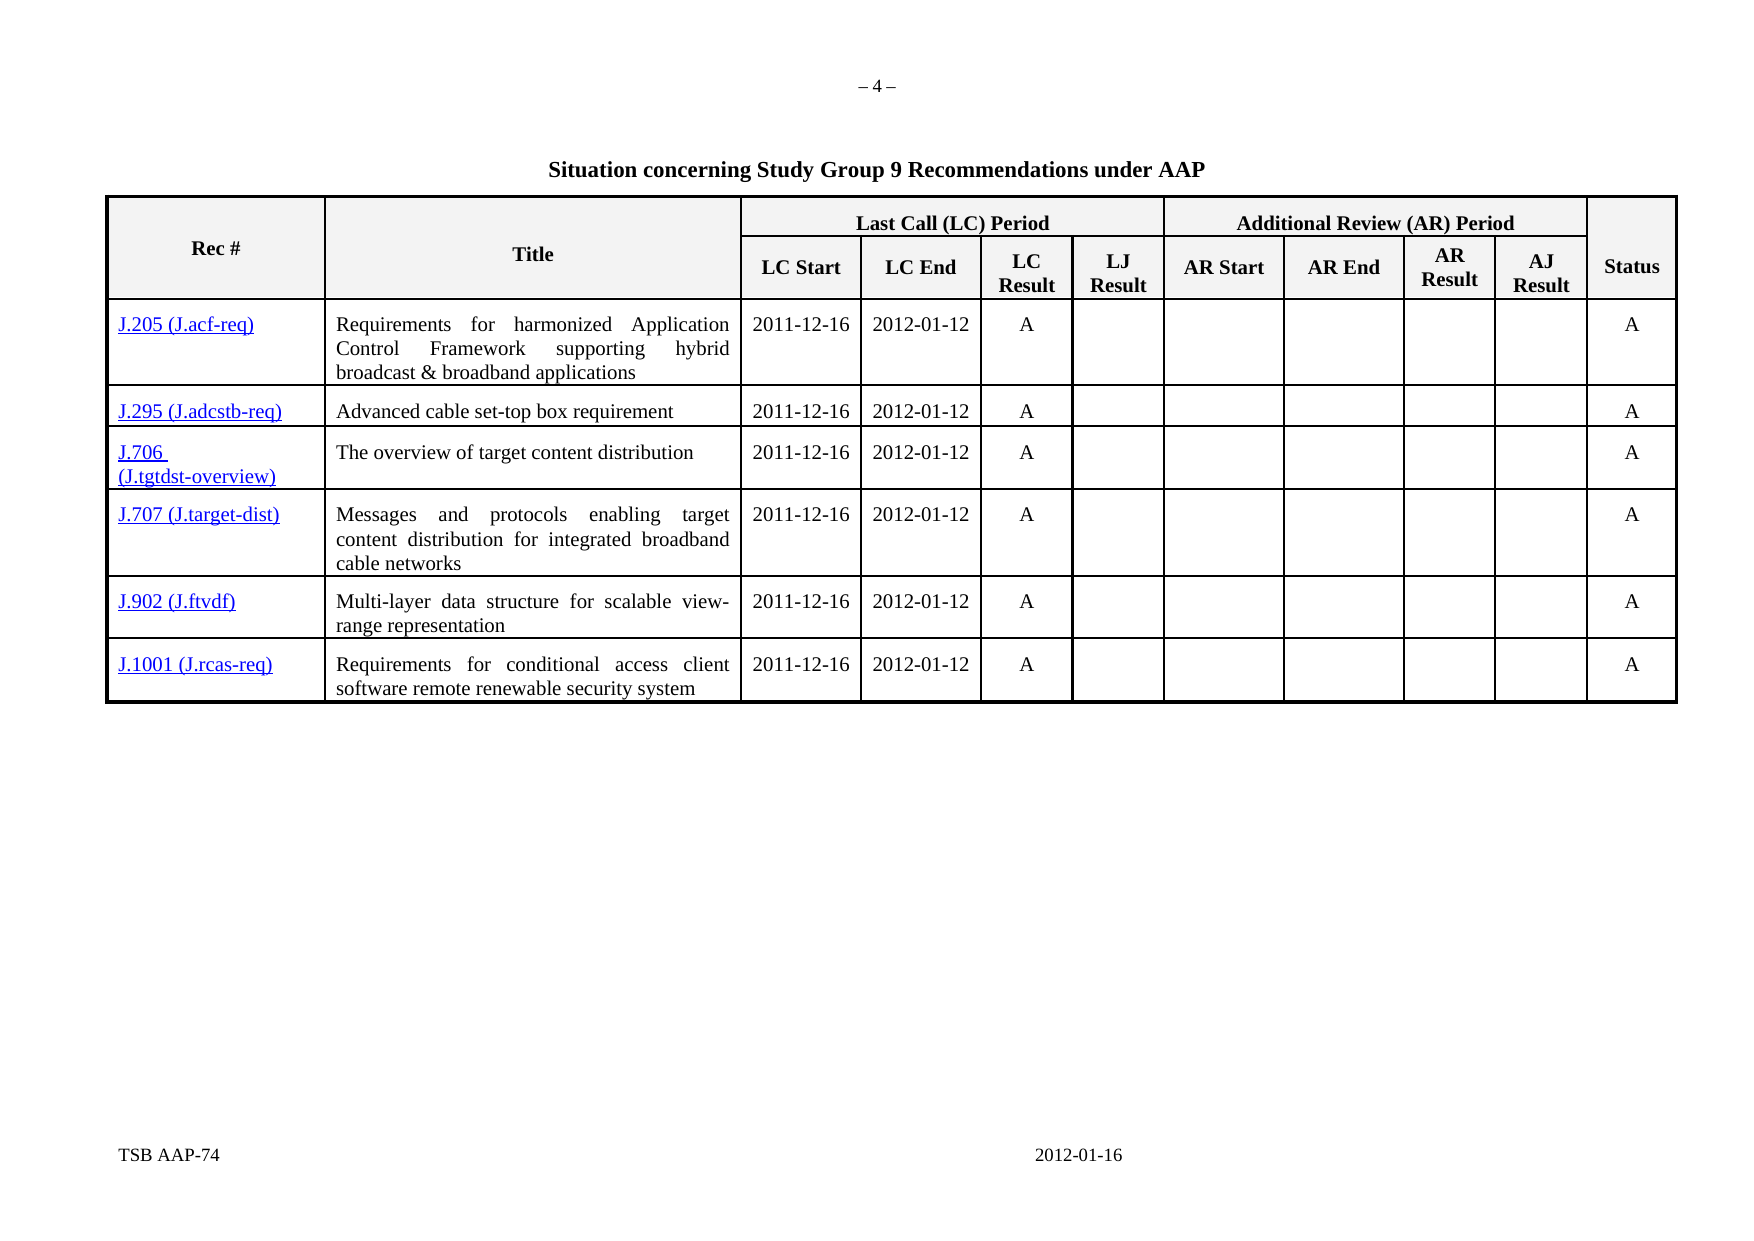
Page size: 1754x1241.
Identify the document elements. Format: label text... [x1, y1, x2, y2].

table_header Additional Review (AR) Period [1165, 198, 1586, 235]
table_cell LC Start [742, 237, 860, 297]
table_cell AR Start [1165, 237, 1283, 297]
title Situation concerning Study Group 9 Recommendations under AAP [118, 156, 1636, 182]
table_cell J.295 (J.adcstb-req) [109, 386, 324, 425]
table_cell [1405, 300, 1494, 384]
table_cell The overview of target content distribution [326, 427, 740, 488]
table_cell A [1588, 300, 1675, 384]
table_cell J.1001 (J.rcas-req) [109, 639, 324, 700]
table_cell J.902 (J.ftvdf) [109, 577, 324, 637]
table_cell A [1588, 490, 1675, 574]
table_cell A [1588, 386, 1675, 425]
table_cell 2012-01-12 [862, 427, 980, 488]
table_header Last Call (LC) Period [742, 198, 1163, 235]
table_cell J.205 (J.acf-req) [109, 300, 324, 384]
table_cell [1165, 577, 1283, 637]
table_cell AJ Result [1496, 237, 1586, 297]
table_cell [1074, 577, 1163, 637]
table_header Status [1588, 198, 1675, 297]
table_cell [1074, 386, 1163, 425]
table_cell [1405, 490, 1494, 574]
table_cell [1405, 639, 1494, 700]
table_cell A [982, 386, 1071, 425]
table_cell 2011-12-16 [742, 300, 860, 384]
table_cell [1496, 490, 1586, 574]
table_cell 2012-01-12 [862, 386, 980, 425]
table_cell [1165, 490, 1283, 574]
table_cell LJ Result [1074, 237, 1163, 297]
table_cell [1285, 386, 1403, 425]
table_cell [1165, 300, 1283, 384]
table_cell LC End [862, 237, 980, 297]
table_cell A [982, 639, 1071, 700]
table_cell 2012-01-12 [862, 577, 980, 637]
table_cell A [1588, 427, 1675, 488]
table_cell [1405, 427, 1494, 488]
table_cell [1405, 386, 1494, 425]
table_cell [1496, 427, 1586, 488]
table_cell Multi-layer data structure for scalable view-range representation [326, 577, 740, 637]
table_cell [1074, 639, 1163, 700]
table_header Rec # [109, 198, 324, 297]
table_cell [1165, 427, 1283, 488]
table_cell A [1588, 639, 1675, 700]
table_cell A [982, 577, 1071, 637]
table_cell AR Result [1405, 237, 1494, 297]
table_cell 2011-12-16 [742, 577, 860, 637]
table_cell Advanced cable set-top box requirement [326, 386, 740, 425]
table_cell A [982, 490, 1071, 574]
table_cell Requirements for harmonized Application Control Framework supporting hybrid broadcast & broadband applications [326, 300, 740, 384]
table_cell Messages and protocols enabling target content distribution for integrated broadband cable networks [326, 490, 740, 574]
table_cell [1285, 639, 1403, 700]
table_cell [1496, 386, 1586, 425]
table_cell [1285, 300, 1403, 384]
table_cell J.706 (J.tgtdst-overview) [109, 427, 324, 488]
table_cell 2011-12-16 [742, 386, 860, 425]
table_cell [1074, 300, 1163, 384]
table_cell J.707 (J.target-dist) [109, 490, 324, 574]
table_cell [1074, 490, 1163, 574]
table_cell [1496, 577, 1586, 637]
table_cell [1285, 490, 1403, 574]
table_cell Requirements for conditional access client software remote renewable security system [326, 639, 740, 700]
table_cell A [982, 300, 1071, 384]
table_cell 2012-01-12 [862, 490, 980, 574]
table_cell [1496, 639, 1586, 700]
table_cell 2011-12-16 [742, 427, 860, 488]
table_cell 2011-12-16 [742, 490, 860, 574]
table_cell [1074, 427, 1163, 488]
table_cell [1405, 577, 1494, 637]
table_cell 2012-01-12 [862, 300, 980, 384]
table_cell [1165, 639, 1283, 700]
table_cell [1165, 386, 1283, 425]
table_cell LC Result [982, 237, 1071, 297]
table_cell [1285, 577, 1403, 637]
table_cell 2011-12-16 [742, 639, 860, 700]
table_cell A [1588, 577, 1675, 637]
table_cell 2012-01-12 [862, 639, 980, 700]
table_cell [1285, 427, 1403, 488]
table_header Title [326, 198, 740, 297]
table_cell AR End [1285, 237, 1403, 297]
table_cell [1496, 300, 1586, 384]
table_cell A [982, 427, 1071, 488]
